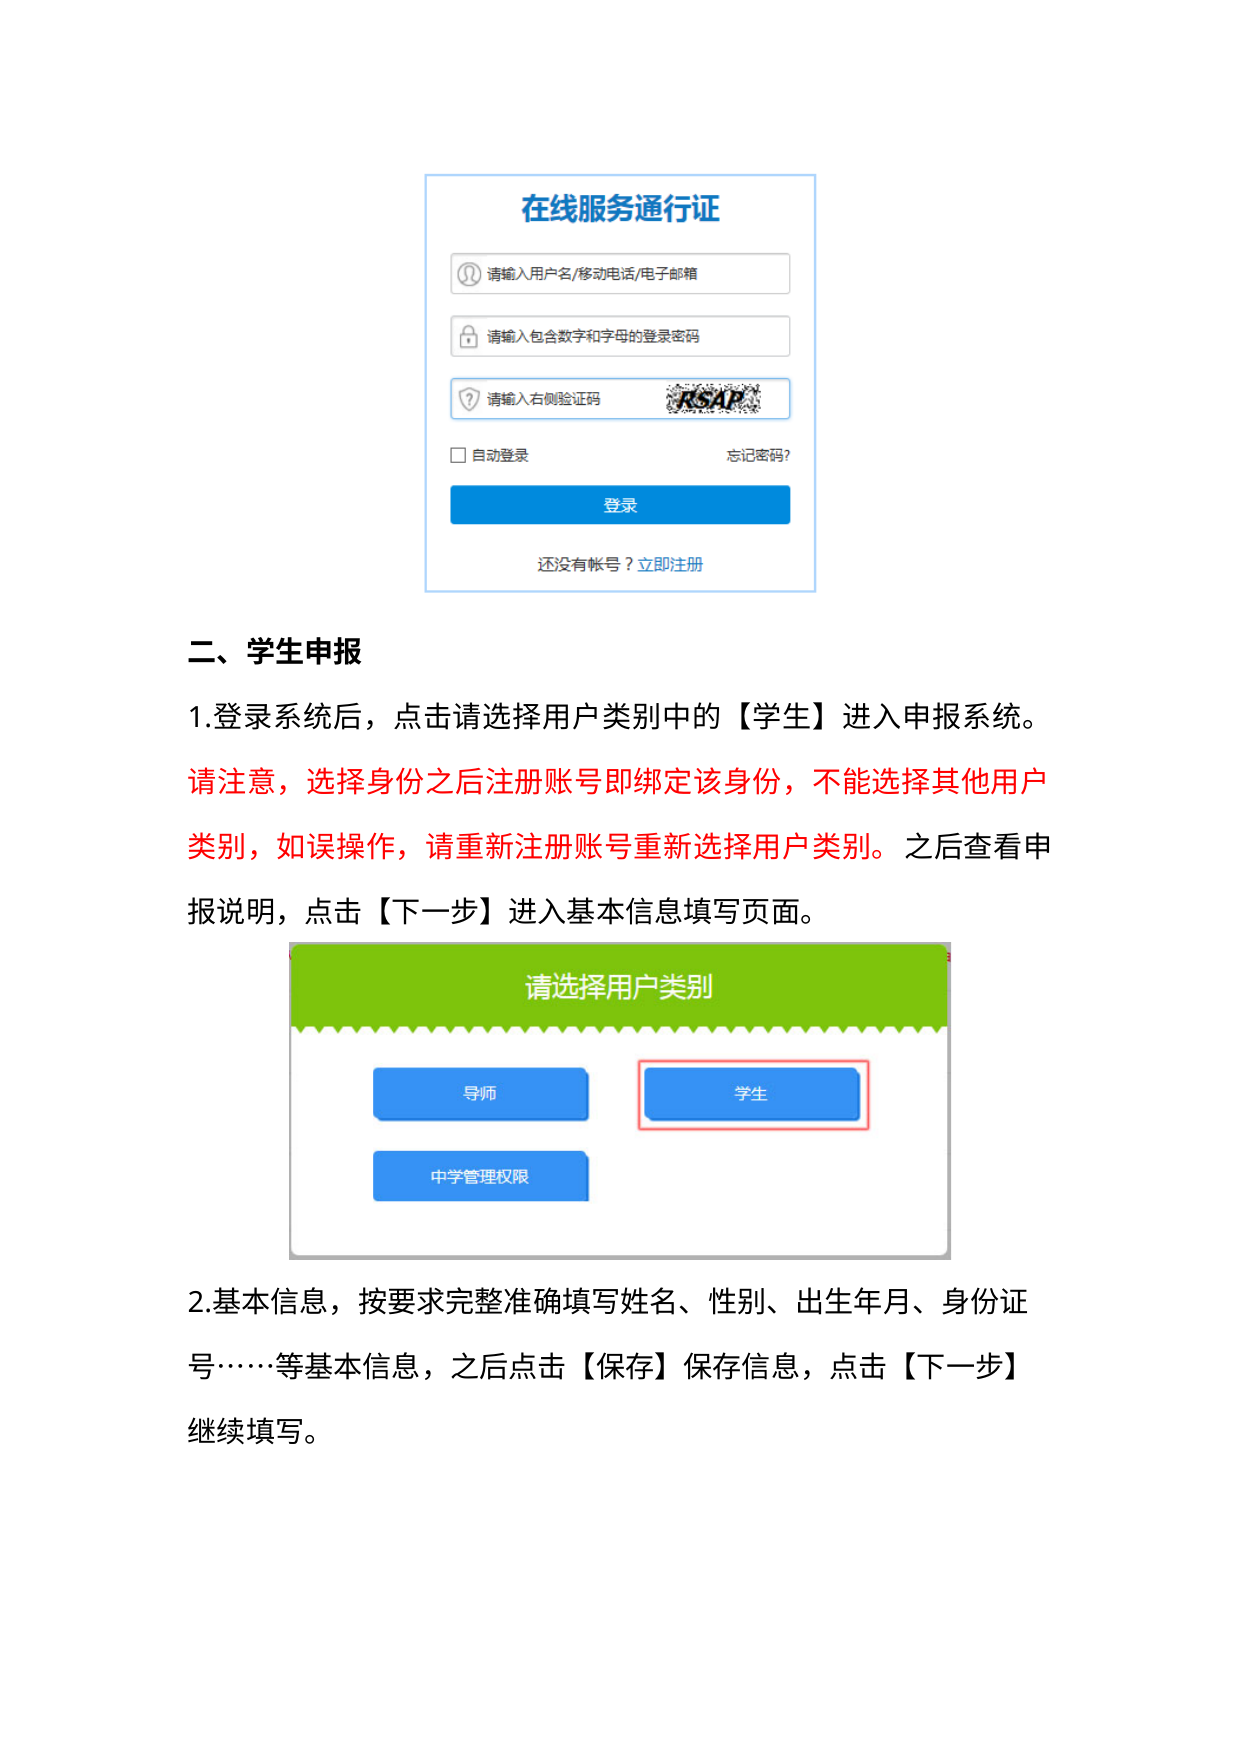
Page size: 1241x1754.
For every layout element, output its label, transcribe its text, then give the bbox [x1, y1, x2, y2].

text 1.登录系统后，点击请选择用户类别中的【学生】进入申报系统。请注意，选择身份之后注册账号即绑定该身份，不能选择其他用户类别，如误操作，请重新注册账号重新选择用户类别。之后查看申报说明，点击【下一步】进入基本信息填写页面。 [187, 682, 1053, 942]
text 二、学生申报 [187, 617, 1053, 682]
text 2.基本信息，按要求完整准确填写姓名、性别、出生年月、身份证号……等基本信息，之后点击【保存】保存信息，点击【下一步】继续填写。 [187, 1267, 1053, 1462]
picture [289, 942, 952, 1260]
picture [414, 162, 827, 601]
